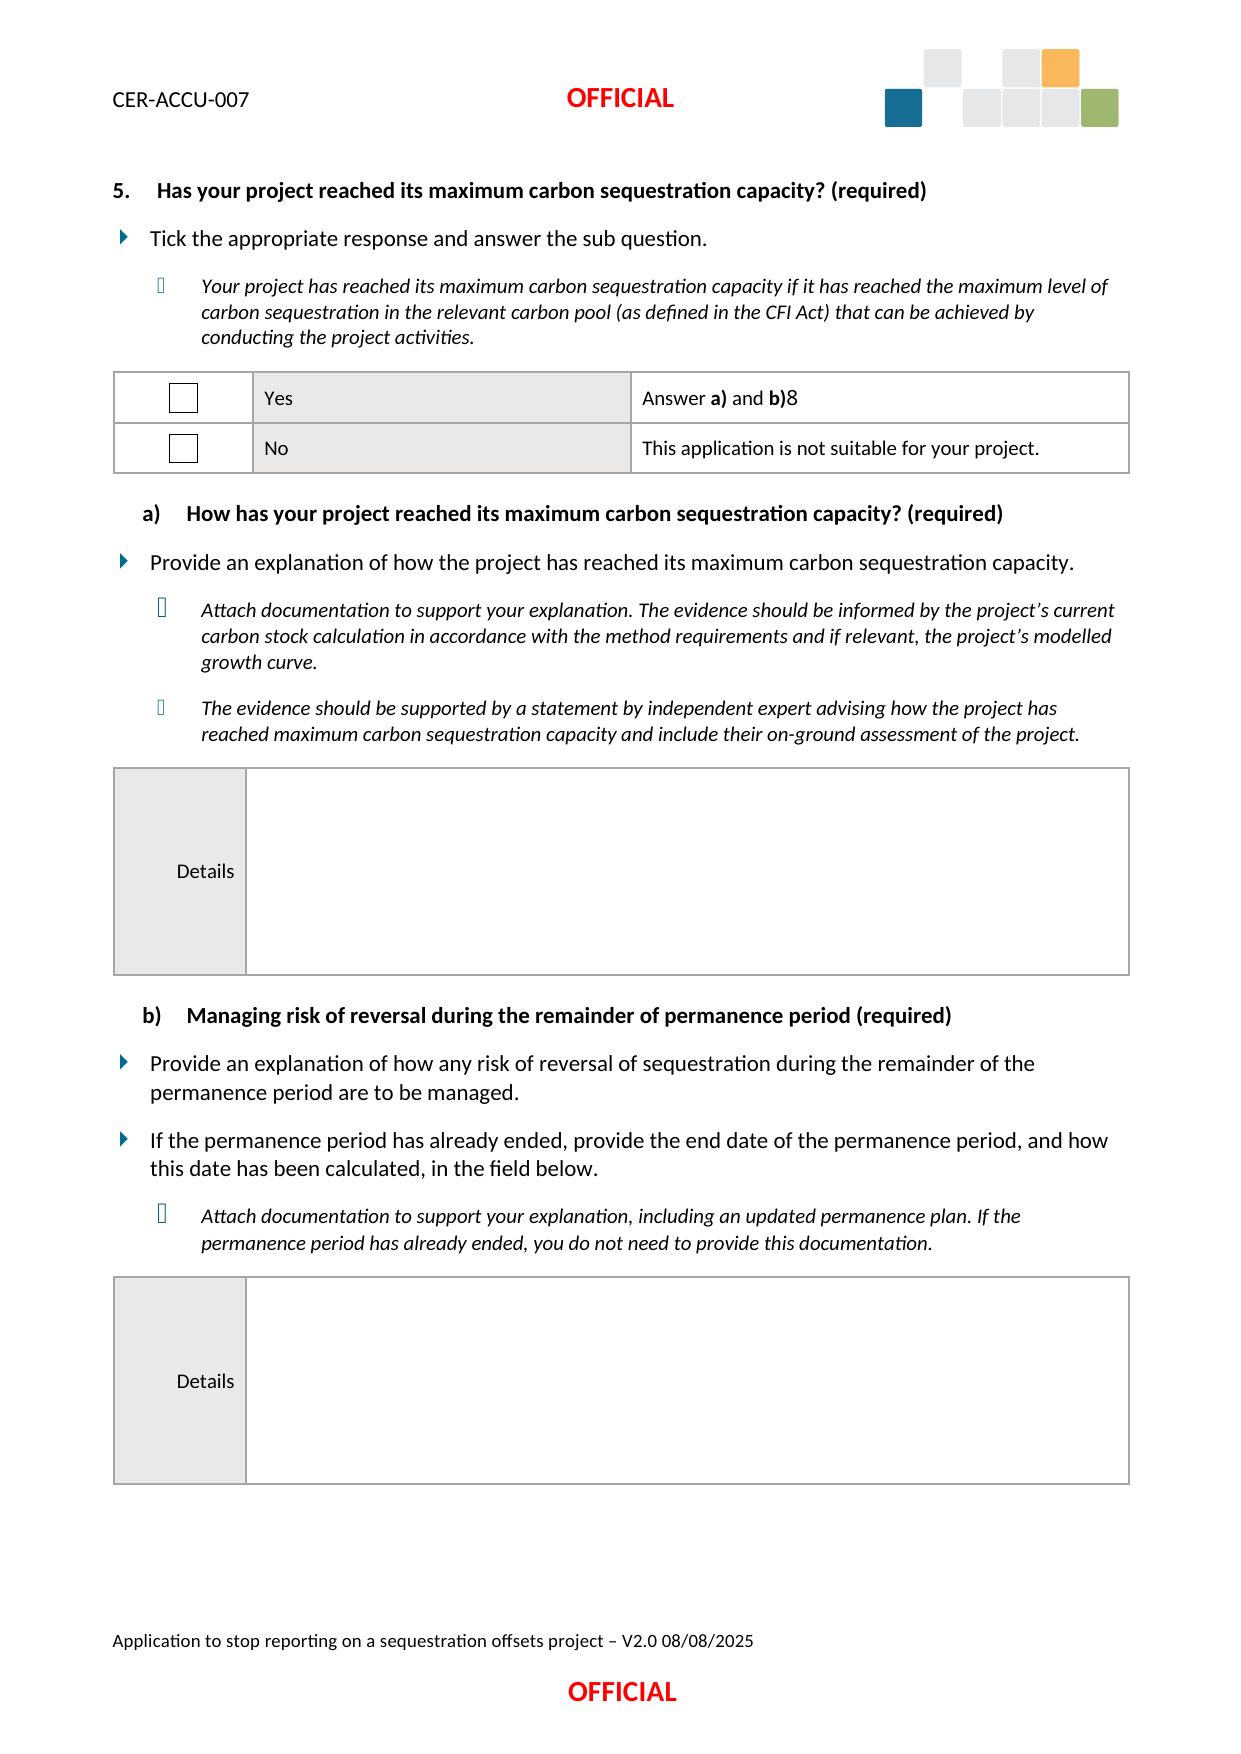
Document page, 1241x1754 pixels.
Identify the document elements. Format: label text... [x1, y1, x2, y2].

picture [884, 49, 1119, 127]
picture [160, 598, 166, 615]
table_cell No [254, 424, 630, 472]
table_header [247, 769, 1128, 974]
table_cell This application is not suitable for your project. [632, 424, 1128, 472]
picture [158, 700, 164, 715]
table_header Details [115, 769, 245, 974]
text Has your project reached its maximum carbon sequestration capacity? (required) [112, 176, 1128, 204]
table_header Answer a) and b)8 [632, 373, 1128, 422]
text The evidence should be supported by a statement by independent expert advising how the project has reached maximum carbon sequestration capacity and include their on-ground assessment of the project. [157, 695, 1128, 746]
text Provide an explanation of how any risk of reversal of sequestration during the remainder of the permanence period are to be managed. [112, 1049, 1128, 1106]
text If the permanence period has already ended, provide the end date of the permanence period, and how this date has been calculated, in the field below. [112, 1126, 1128, 1182]
list Managing risk of reversal during the remainder of permanence period (required) [142, 1001, 1128, 1029]
text Attach documentation to support your explanation, including an updated permanence plan. If the permanence period has already ended, you do not need to provide this documentation. [157, 1203, 1128, 1255]
table_header Details [115, 1278, 245, 1483]
list How has your project reached its maximum carbon sequestration capacity? (required) [142, 499, 1128, 527]
table_header [115, 373, 252, 422]
text Your project has reached its maximum carbon sequestration capacity if it has reached the maximum level of carbon sequestration in the relevant carbon pool (as defined in the CFI Act) that can be achieved by conducting the project activities. [157, 273, 1128, 350]
picture [160, 1204, 166, 1221]
table_header [247, 1278, 1128, 1483]
text Provide an explanation of how the project has reached its maximum carbon sequestration capacity. [112, 548, 1128, 576]
text Tick the appropriate response and answer the sub question. [112, 224, 1128, 253]
table_header Yes [254, 373, 630, 422]
text Attach documentation to support your explanation. The evidence should be informed by the project’s current carbon stock calculation in accordance with the method requirements and if relevant, the project’s modelled growth curve. [157, 597, 1128, 674]
picture [158, 278, 164, 293]
table_cell [115, 424, 252, 472]
